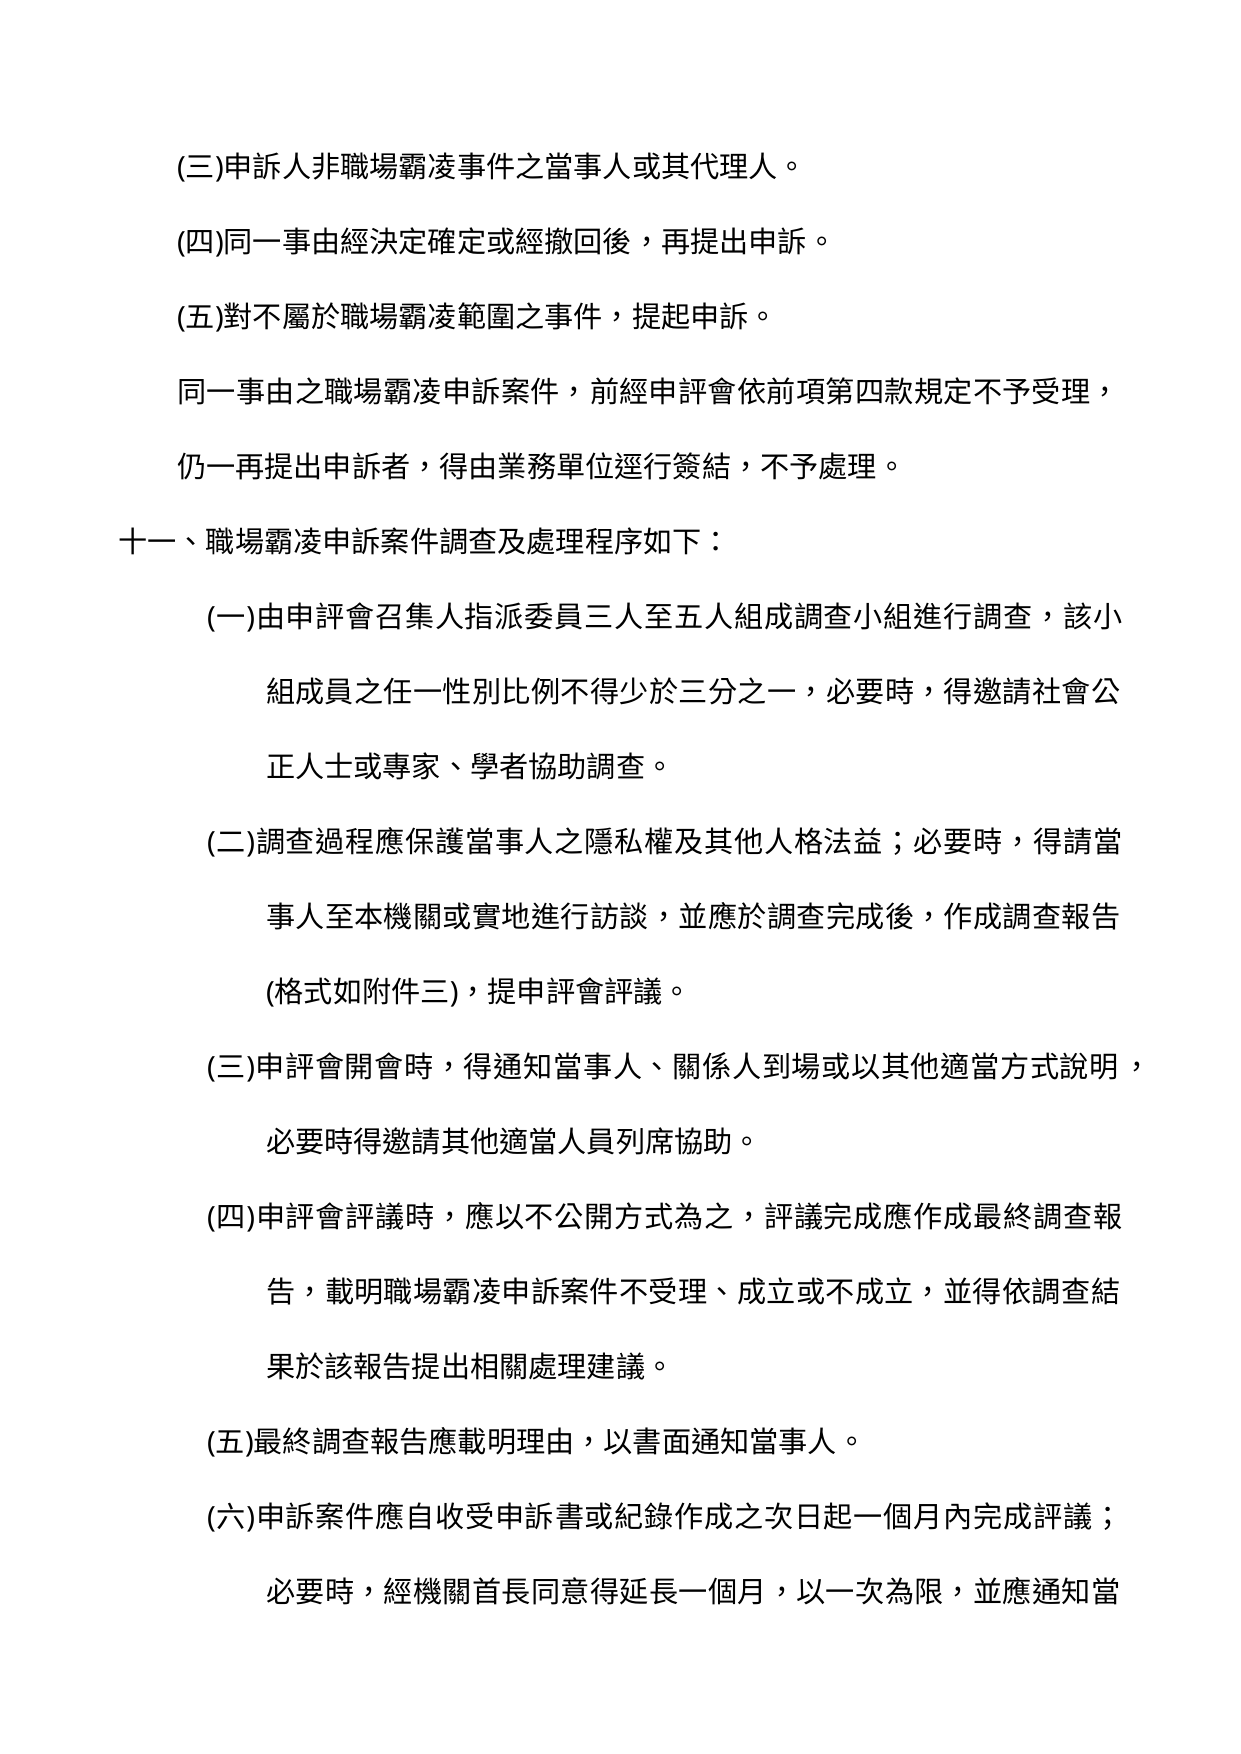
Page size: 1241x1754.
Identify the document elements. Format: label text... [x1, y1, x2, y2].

text 十一、職場霸凌申訴案件調查及處理程序如下： [118, 502, 1122, 577]
text (三)申評會開會時，得通知當事人、關係人到場或以其他適當方式說明，必要時得邀請其他適當人員列席協助。 [207, 1027, 1122, 1177]
text (三)申訴人非職場霸凌事件之當事人或其代理人。 [177, 127, 1122, 202]
text (一)由申評會召集人指派委員三人至五人組成調查小組進行調查，該小組成員之任一性別比例不得少於三分之一，必要時，得邀請社會公正人士或專家、學者協助調查。 [207, 577, 1122, 802]
text (四)同一事由經決定確定或經撤回後，再提出申訴。 [177, 202, 1122, 277]
text (五)最終調查報告應載明理由，以書面通知當事人。 [207, 1402, 1122, 1477]
text (二)調查過程應保護當事人之隱私權及其他人格法益；必要時，得請當事人至本機關或實地進行訪談，並應於調查完成後，作成調查報告(格式如附件三)，提申評會評議。 [207, 802, 1122, 1027]
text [207, 1477, 1122, 1627]
text (四)申評會評議時，應以不公開方式為之，評議完成應作成最終調查報告，載明職場霸凌申訴案件不受理、成立或不成立，並得依調查結果於該報告提出相關處理建議。 [207, 1177, 1122, 1402]
text 同一事由之職場霸凌申訴案件，前經申評會依前項第四款規定不予受理，仍一再提出申訴者，得由業務單位逕行簽結，不予處理。 [177, 352, 1122, 502]
text (五)對不屬於職場霸凌範圍之事件，提起申訴。 [177, 277, 1122, 352]
